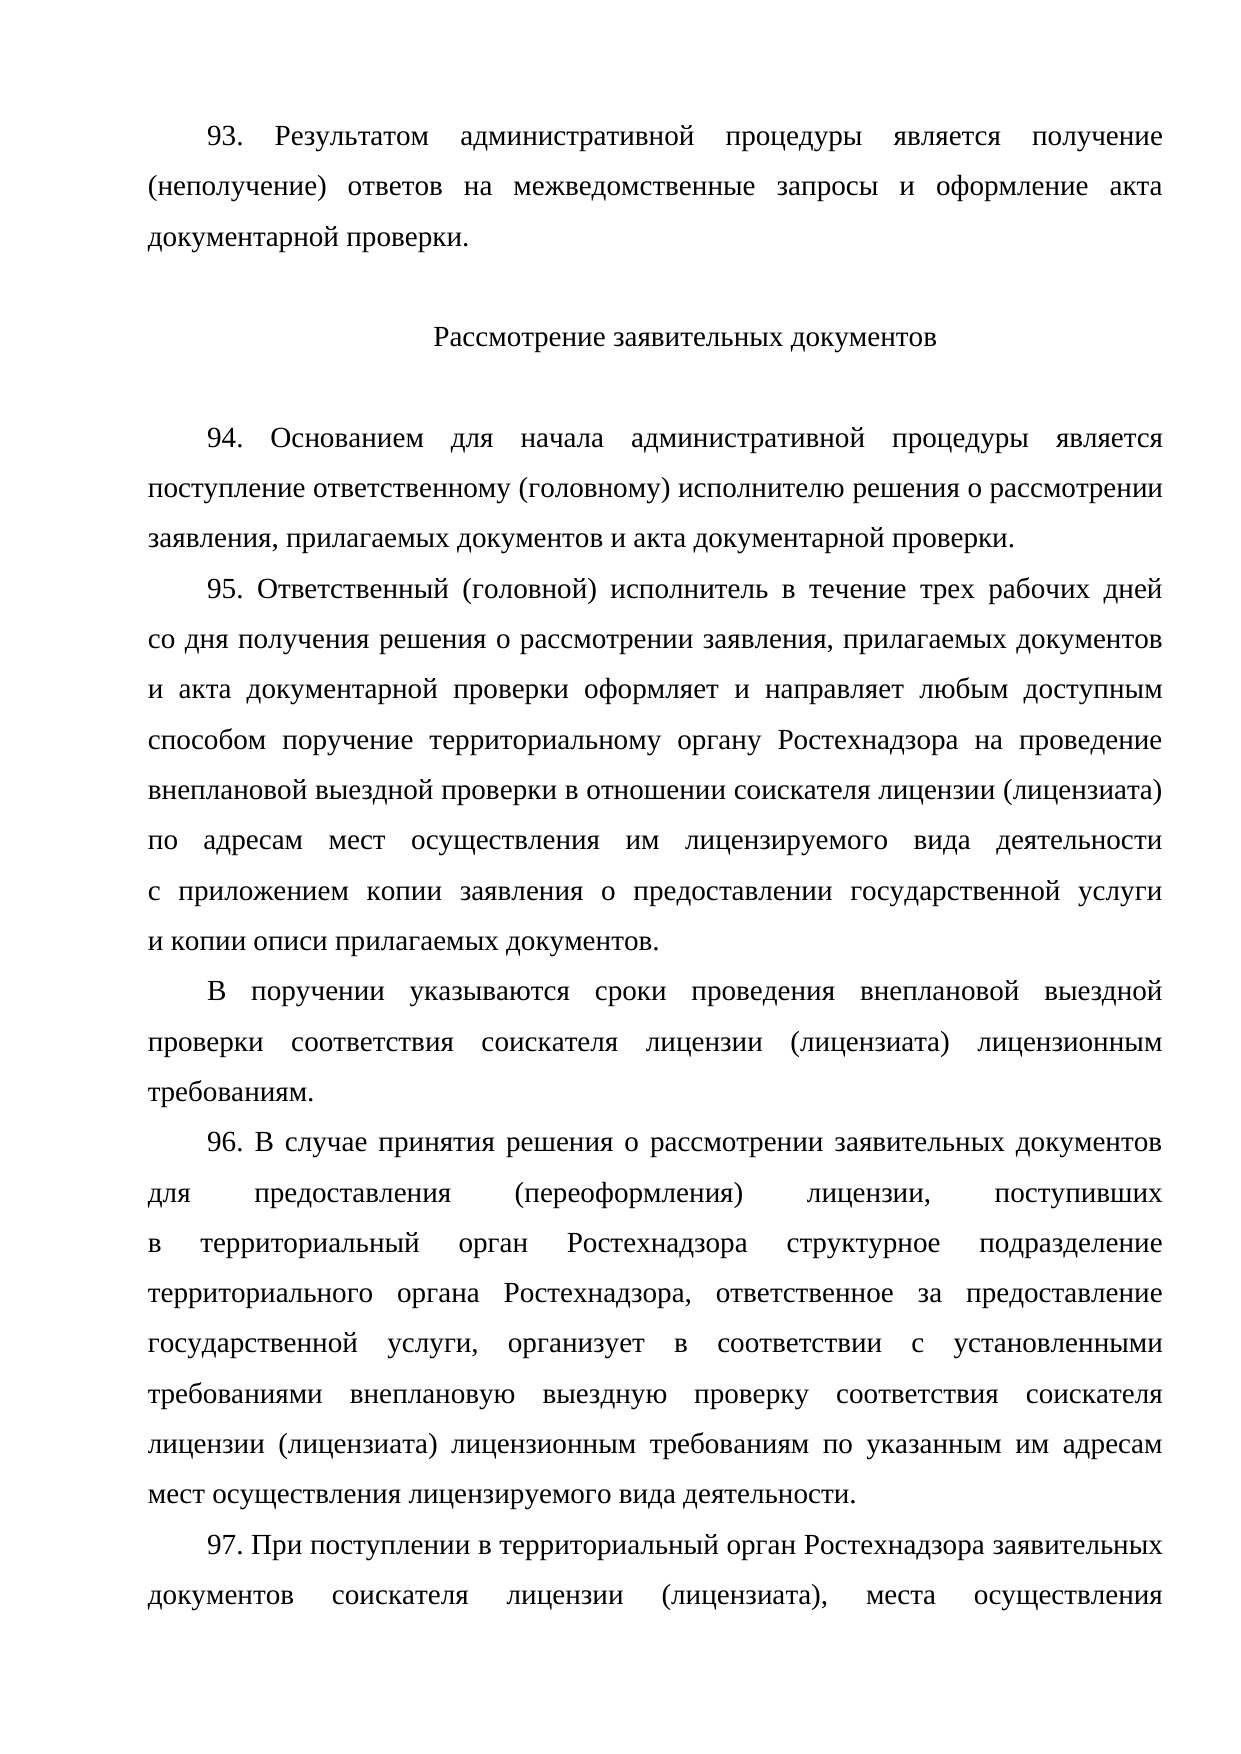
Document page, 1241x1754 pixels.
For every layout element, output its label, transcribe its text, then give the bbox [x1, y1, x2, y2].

text 94. Основанием для начала административной процедуры является поступление ответственному (головному) исполнителю решения о рассмотрении заявления, прилагаемых документов и акта документарной проверки. [148, 420, 1163, 554]
text 96. В случае принятия решения о рассмотрении заявительных документов для предоставления (переоформления) лицензии, поступивших в территориальный орган Ростехнадзора структурное подразделение территориального органа Ростехнадзора, ответственное за предоставление государственной услуги, организует в соответствии с установленными требованиями внеплановую выездную проверку соответствия соискателя лицензии (лицензиата) лицензионным требованиям по указанным им адресам мест осуществления лицензируемого вида деятельности. [148, 1124, 1163, 1510]
text 93. Результатом административной процедуры является получение (неполучение) ответов на межведомственные запросы и оформление акта документарной проверки. [148, 118, 1163, 252]
text Рассмотрение заявительных документов [148, 319, 1163, 353]
text 95. Ответственный (головной) исполнитель в течение трех рабочих дней со дня получения решения о рассмотрении заявления, прилагаемых документов и акта документарной проверки оформляет и направляет любым доступным способом поручение территориальному органу Ростехнадзора на проведение внеплановой выездной проверки в отношении соискателя лицензии (лицензиата) по адресам мест осуществления им лицензируемого вида деятельности с приложением копии заявления о предоставлении государственной услуги и копии описи прилагаемых документов. [148, 571, 1163, 957]
text В поручении указываются сроки проведения внеплановой выездной проверки соответствия соискателя лицензии (лицензиата) лицензионным требованиям. [148, 973, 1163, 1108]
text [148, 1527, 1163, 1611]
